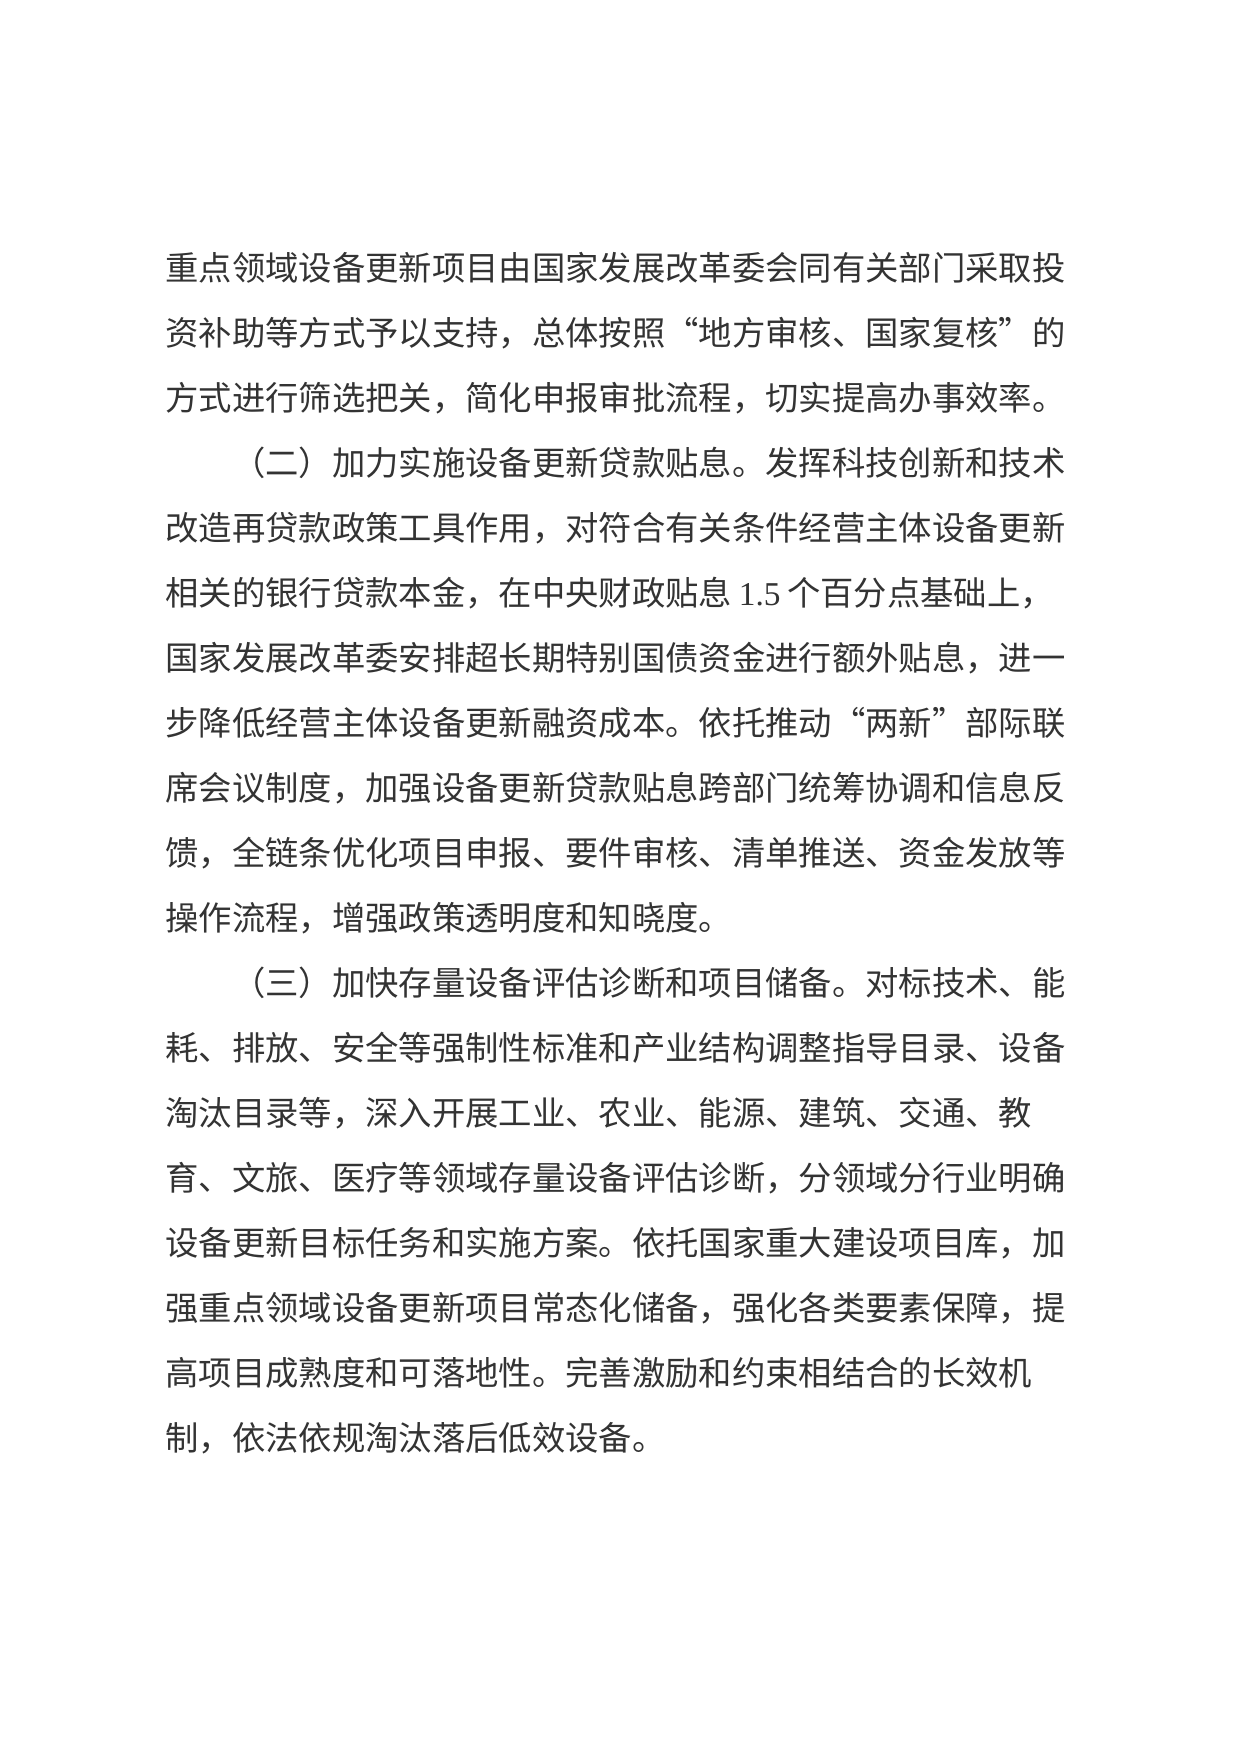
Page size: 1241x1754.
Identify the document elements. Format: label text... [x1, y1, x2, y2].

text （三）加快存量设备评估诊断和项目储备。对标技术、能耗、排放、安全等强制性标准和产业结构调整指导目录、设备淘汰目录等，深入开展工业、农业、能源、建筑、交通、教育、文旅、医疗等领域存量设备评估诊断，分领域分行业明确设备更新目标任务和实施方案。依托国家重大建设项目库，加强重点领域设备更新项目常态化储备，强化各类要素保障，提高项目成熟度和可落地性。完善激励和约束相结合的长效机制，依法依规淘汰落后低效设备。 [165, 948, 1087, 1468]
text （二）加力实施设备更新贷款贴息。发挥科技创新和技术改造再贷款政策工具作用，对符合有关条件经营主体设备更新相关的银行贷款本金，在中央财政贴息1.5个百分点基础上，国家发展改革委安排超长期特别国债资金进行额外贴息，进一步降低经营主体设备更新融资成本。依托推动“两新”部际联席会议制度，加强设备更新贷款贴息跨部门统筹协调和信息反馈，全链条优化项目申报、要件审核、清单推送、资金发放等操作流程，增强政策透明度和知晓度。 [165, 428, 1087, 948]
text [165, 233, 1087, 428]
